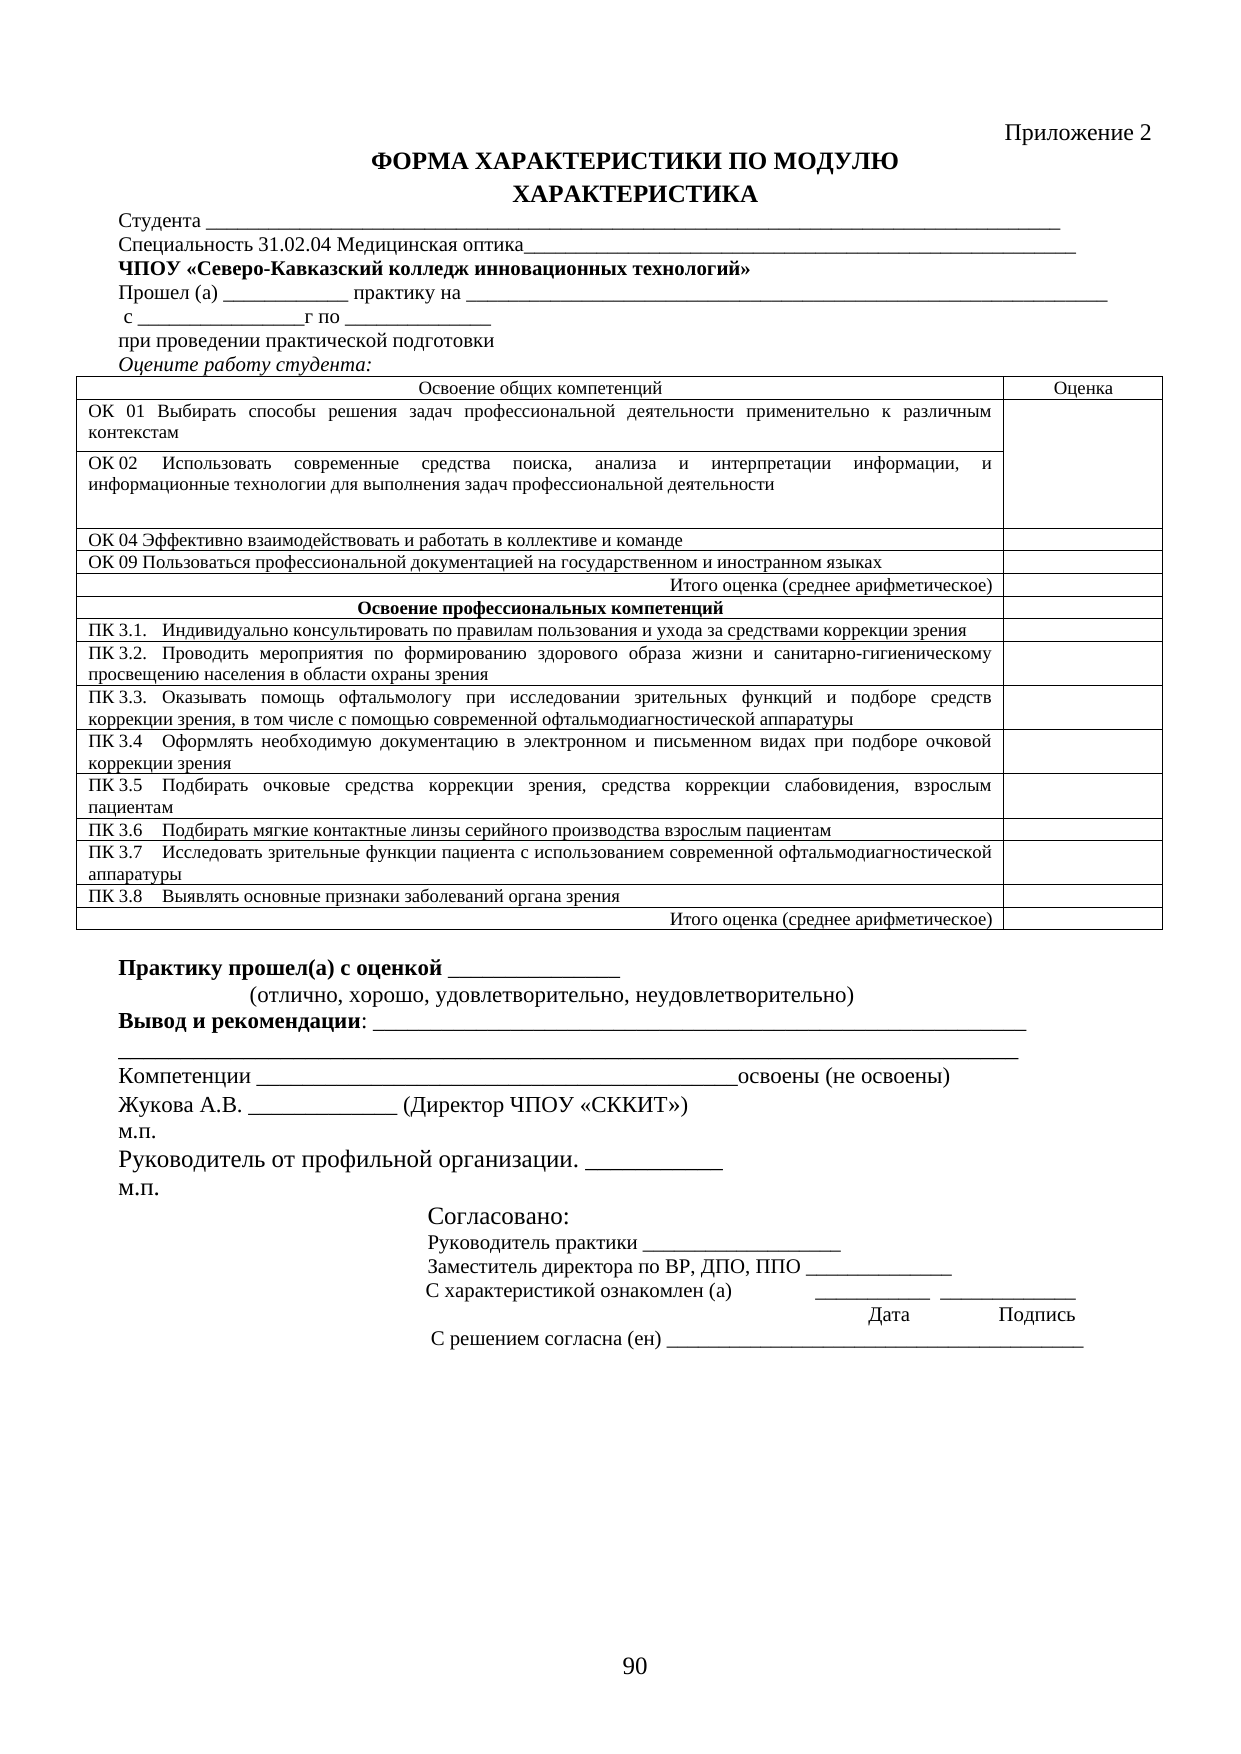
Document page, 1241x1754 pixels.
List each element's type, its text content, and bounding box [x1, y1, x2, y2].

table_cell ПК 3.7 Исследовать зрительные функции пациента с использованием современной офтальмодиагностической аппаратуры [77, 841, 1003, 884]
text Вывод и рекомендации: _________________________________________________________ [118, 1007, 1152, 1033]
text Оцените работу студента: [118, 352, 1152, 376]
table_cell [1004, 686, 1162, 729]
table_cell [1004, 529, 1162, 550]
table_cell [1004, 908, 1162, 929]
table_cell ПК 3.2. Проводить мероприятия по формированию здорового образа жизни и санитарно-гигиеническому просвещению населения в области охраны зрения [77, 642, 1003, 685]
text Жукова А.В. _____________ (Директор ЧПОУ «СККИТ») [118, 1089, 1152, 1117]
text м.п. [118, 1117, 1152, 1144]
table_cell [1004, 597, 1162, 618]
table_cell ПК 3.4 Оформлять необходимую документацию в электронном и письменном видах при подборе очковой коррекции зрения [77, 730, 1003, 773]
table_cell ОК 04 Эффективно взаимодействовать и работать в коллективе и команде [77, 529, 1003, 550]
text Компетенции __________________________________________освоены (не освоены) [118, 1062, 1152, 1089]
table_cell ПК 3.5 Подбирать очковые средства коррекции зрения, средства коррекции слабовидения, взрослым пациентам [77, 774, 1003, 817]
text Дата Подпись [118, 1302, 1152, 1326]
text С решением согласна (ен) ________________________________________ [118, 1326, 1152, 1350]
table_cell ПК 3.6 Подбирать мягкие контактные линзы серийного производства взрослым пациентам [77, 819, 1003, 840]
text ФОРМА ХАРАКТЕРИСТИКИ ПО МОДУЛЮ [118, 146, 1152, 174]
table_cell [1004, 774, 1162, 817]
table_cell ПК 3.3. Оказывать помощь офтальмологу при исследовании зрительных функций и подборе средств коррекции зрения, в том числе с помощью современной офтальмодиагностической аппаратуры [77, 686, 1003, 729]
text Заместитель директора по ВР, ДПО, ППО ______________ [177, 1254, 1152, 1278]
text ________________________________________________________________________ [118, 1033, 1152, 1062]
text Приложение 2 [118, 118, 1152, 146]
text Прошел (а) ____________ практику на _____________________________________________________________ [118, 280, 1152, 304]
text при проведении практической подготовки [118, 328, 1152, 352]
table_cell [1004, 730, 1162, 773]
text Студента __________________________________________________________________________________ [118, 207, 1152, 232]
table_cell [1004, 619, 1162, 641]
table_header Оценка [1004, 377, 1162, 398]
table_cell [1004, 819, 1162, 840]
text (отлично, хорошо, удовлетворительно, неудовлетворительно) [118, 981, 1152, 1007]
table_cell ПК 3.1. Индивидуально консультировать по правилам пользования и ухода за средствами коррекции зрения [77, 619, 1003, 641]
text Согласовано: [177, 1201, 1152, 1230]
table_cell Итого оценка (среднее арифметическое) [77, 574, 1003, 596]
text Руководитель практики ___________________ [177, 1230, 1152, 1254]
text с ________________г по ______________ [118, 304, 1152, 328]
text ХАРАКТЕРИСТИКА [118, 179, 1152, 207]
table_header Освоение общих компетенций [77, 377, 1003, 398]
table_cell ОК 09 Пользоваться профессиональной документацией на государственном и иностранном языках [77, 551, 1003, 573]
table_cell [1004, 841, 1162, 884]
text Руководитель от профильной организации. ___________ [118, 1144, 1152, 1172]
table_cell [1004, 574, 1162, 596]
table_cell [1004, 551, 1162, 573]
table_cell [1004, 642, 1162, 685]
table_cell Освоение профессиональных компетенций [77, 597, 1003, 618]
text м.п. [118, 1172, 1152, 1201]
table_cell Итого оценка (среднее арифметическое) [77, 908, 1003, 929]
table_cell ПК 3.8 Выявлять основные признаки заболеваний органа зрения [77, 885, 1003, 907]
text Практику прошел(а) с оценкой _______________ [118, 954, 1152, 981]
text ЧПОУ «Северо-Кавказский колледж инновационных технологий» [118, 256, 1152, 280]
text Специальность 31.02.04 Медицинская оптика_____________________________________________________ [118, 232, 1152, 256]
table_cell [1004, 400, 1162, 528]
table_cell ОК 01 Выбирать способы решения задач профессиональной деятельности применительно к различным контекстам [77, 400, 1003, 451]
table_cell [1004, 885, 1162, 907]
text С характеристикой ознакомлен (а) ___________ _____________ [118, 1278, 1152, 1302]
table_cell ОК 02 Использовать современные средства поиска, анализа и интерпретации информации, и информационные технологии для выполнения задач профессиональной деятельности [77, 452, 1003, 528]
